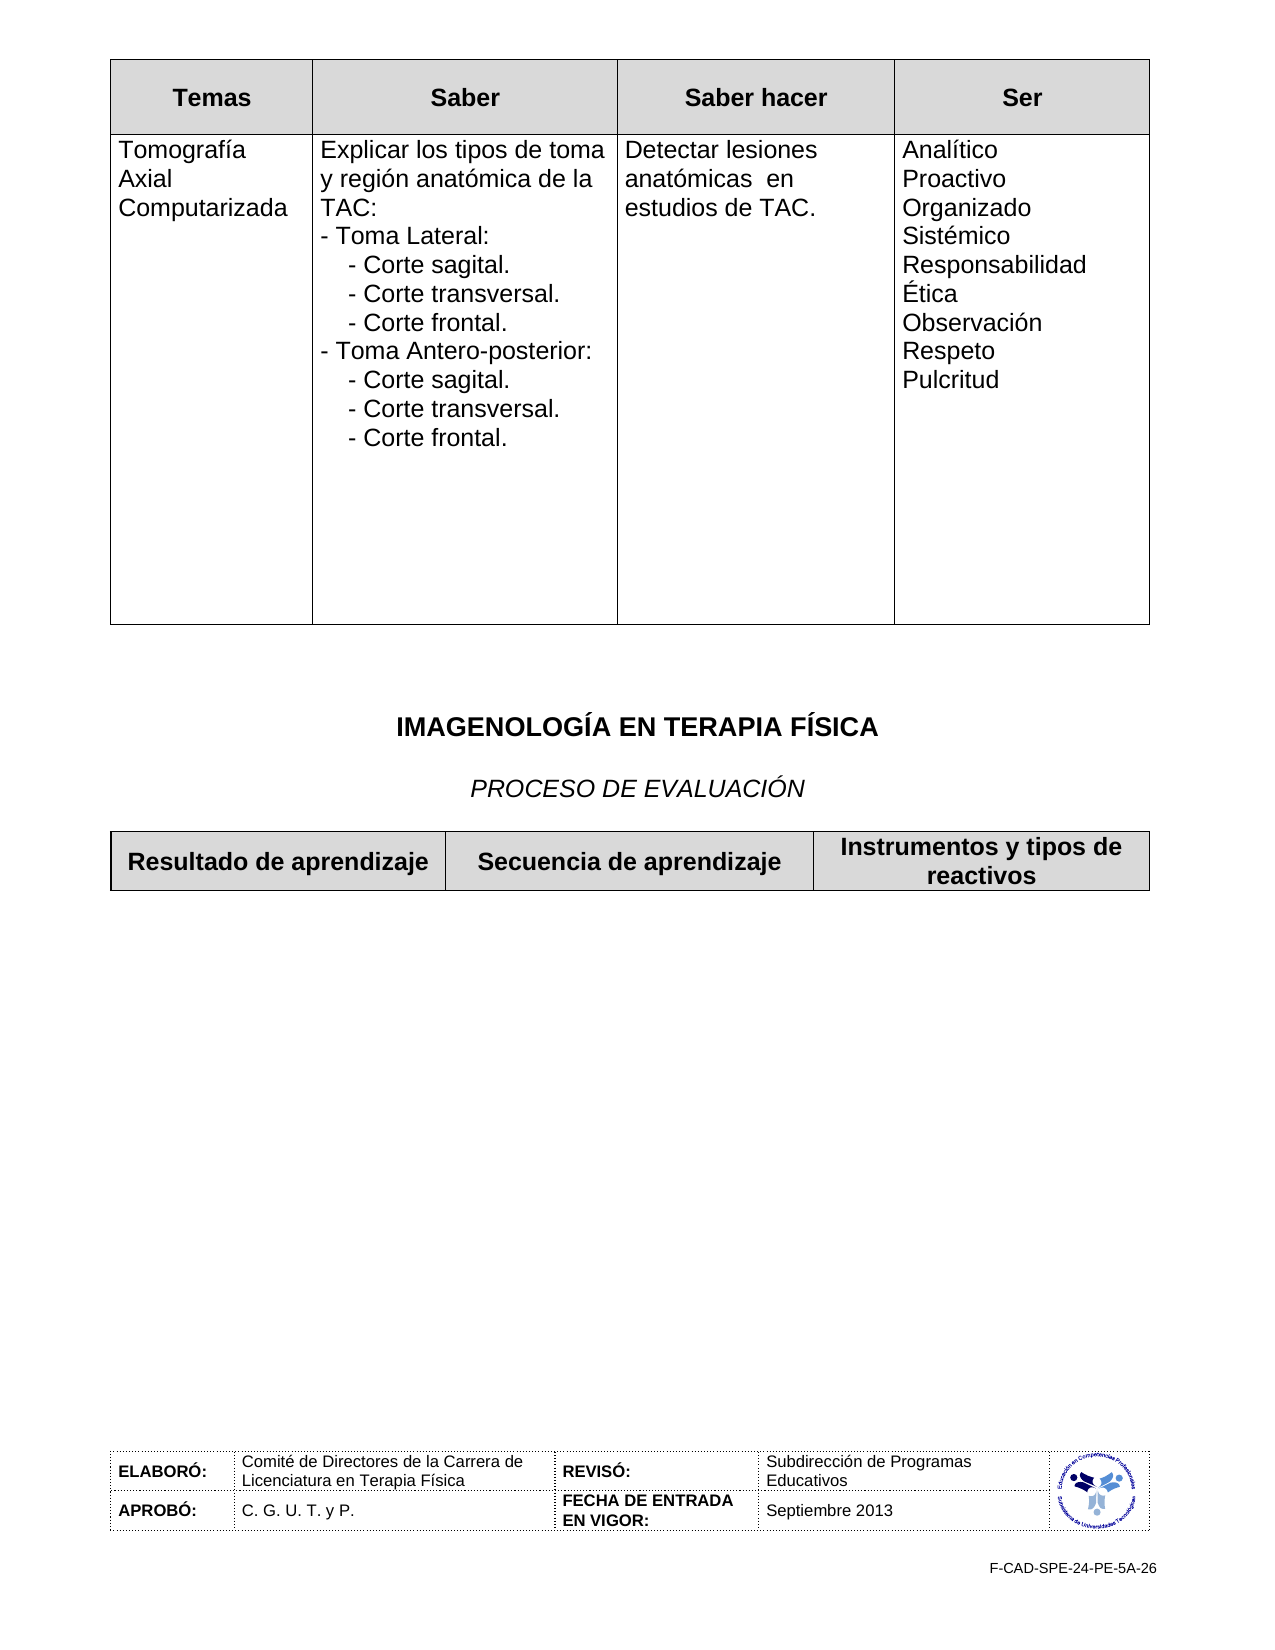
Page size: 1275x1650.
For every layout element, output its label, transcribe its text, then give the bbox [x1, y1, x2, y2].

table_header Saber [313, 60, 617, 134]
table_cell Tomografía Axial Computarizada [111, 135, 312, 624]
table_cell Detectar lesiones anatómicas en estudios de TAC. [618, 135, 894, 624]
table_header Ser [895, 60, 1149, 134]
table_header Resultado de aprendizaje [112, 832, 445, 890]
table_header Temas [111, 60, 312, 134]
table_cell Explicar los tipos de toma y región anatómica de la TAC: - Toma Lateral: - Corte sagital. - Corte transversal. - Corte frontal. - Toma Antero-posterior: - Corte sagital. - Corte transversal. - Corte frontal. [313, 135, 617, 624]
table_cell Analítico Proactivo Organizado Sistémico Responsabilidad Ética Observación Respeto Pulcritud [895, 135, 1149, 624]
text PROCESO DE EVALUACIÓN [118, 774, 1157, 802]
table_header Saber hacer [618, 60, 894, 134]
table_header Secuencia de aprendizaje [446, 832, 813, 890]
text IMAGENOLOGÍA EN TERAPIA FÍSICA [118, 711, 1157, 742]
table_header Instrumentos y tipos de reactivos [814, 832, 1149, 890]
